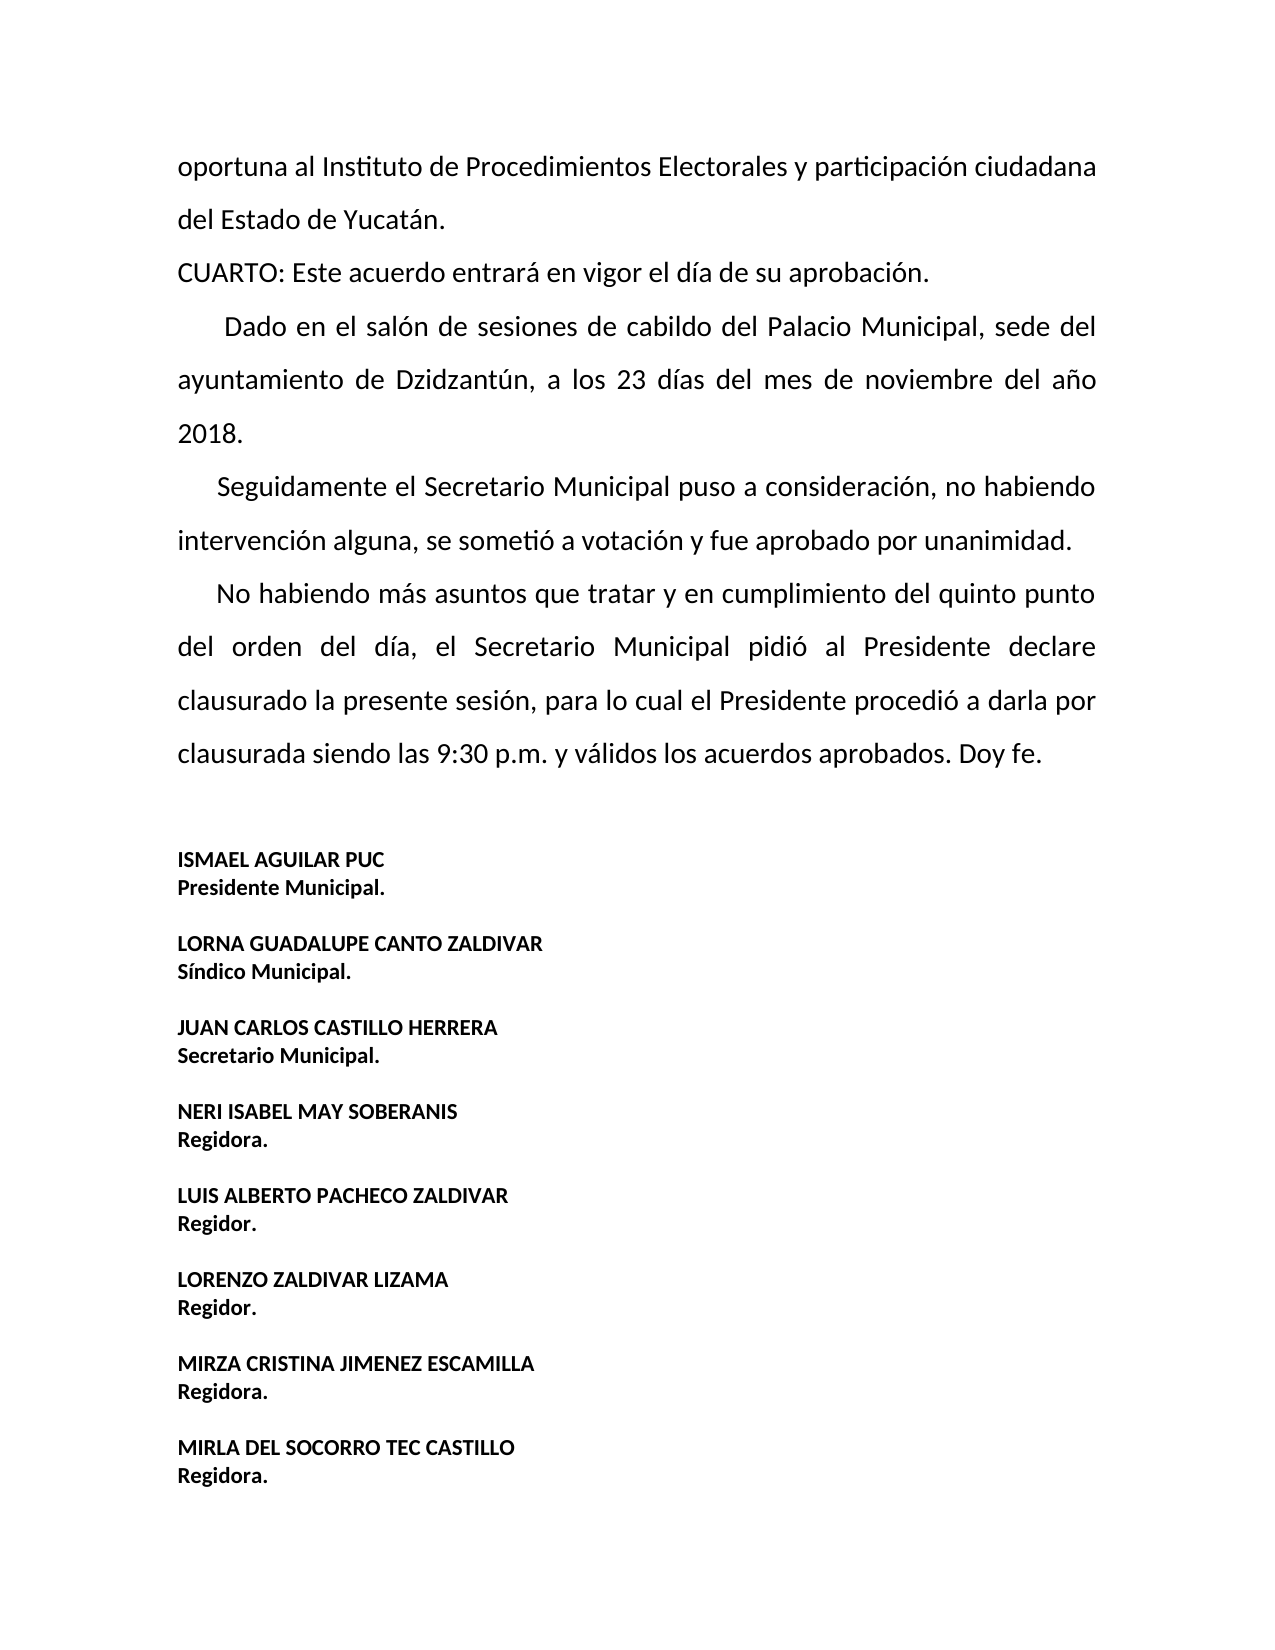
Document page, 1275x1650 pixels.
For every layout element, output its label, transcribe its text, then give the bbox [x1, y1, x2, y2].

text Regidora. [177, 1125, 1098, 1153]
text MIRZA CRISTINA JIMENEZ ESCAMILLA [177, 1349, 1098, 1377]
text Regidor. [177, 1209, 1098, 1237]
text Regidora. [177, 1377, 1098, 1405]
text Presidente Municipal. [177, 873, 1098, 901]
text MIRLA DEL SOCORRO TEC CASTILLO [177, 1433, 1098, 1461]
text LORENZO ZALDIVAR LIZAMA [177, 1265, 1098, 1293]
text Dado en el salón de sesiones de cabildo del Palacio Municipal, sede del ayuntamiento de Dzidzantún, a los 23 días del mes de noviembre del año 2018. [177, 308, 1098, 450]
text Secretario Municipal. [177, 1041, 1098, 1069]
text LUIS ALBERTO PACHECO ZALDIVAR [177, 1181, 1098, 1209]
text ISMAEL AGUILAR PUC [177, 845, 1098, 873]
text Síndico Municipal. [177, 957, 1098, 985]
text LORNA GUADALUPE CANTO ZALDIVAR [177, 929, 1098, 957]
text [177, 148, 1098, 237]
text No habiendo más asuntos que tratar y en cumplimiento del quinto punto del orden del día, el Secretario Municipal pidió al Presidente declare clausurado la presente sesión, para lo cual el Presidente procedió a darla por clausurada siendo las 9:30 p.m. y válidos los acuerdos aprobados. Doy fe. [177, 575, 1098, 771]
text NERI ISABEL MAY SOBERANIS [177, 1097, 1098, 1125]
text JUAN CARLOS CASTILLO HERRERA [177, 1013, 1098, 1041]
text Regidora. [177, 1461, 1098, 1489]
text CUARTO: Este acuerdo entrará en vigor el día de su aprobación. [177, 254, 1098, 290]
text Regidor. [177, 1293, 1098, 1321]
text Seguidamente el Secretario Municipal puso a consideración, no habiendo intervención alguna, se sometió a votación y fue aprobado por unanimidad. [177, 468, 1098, 557]
